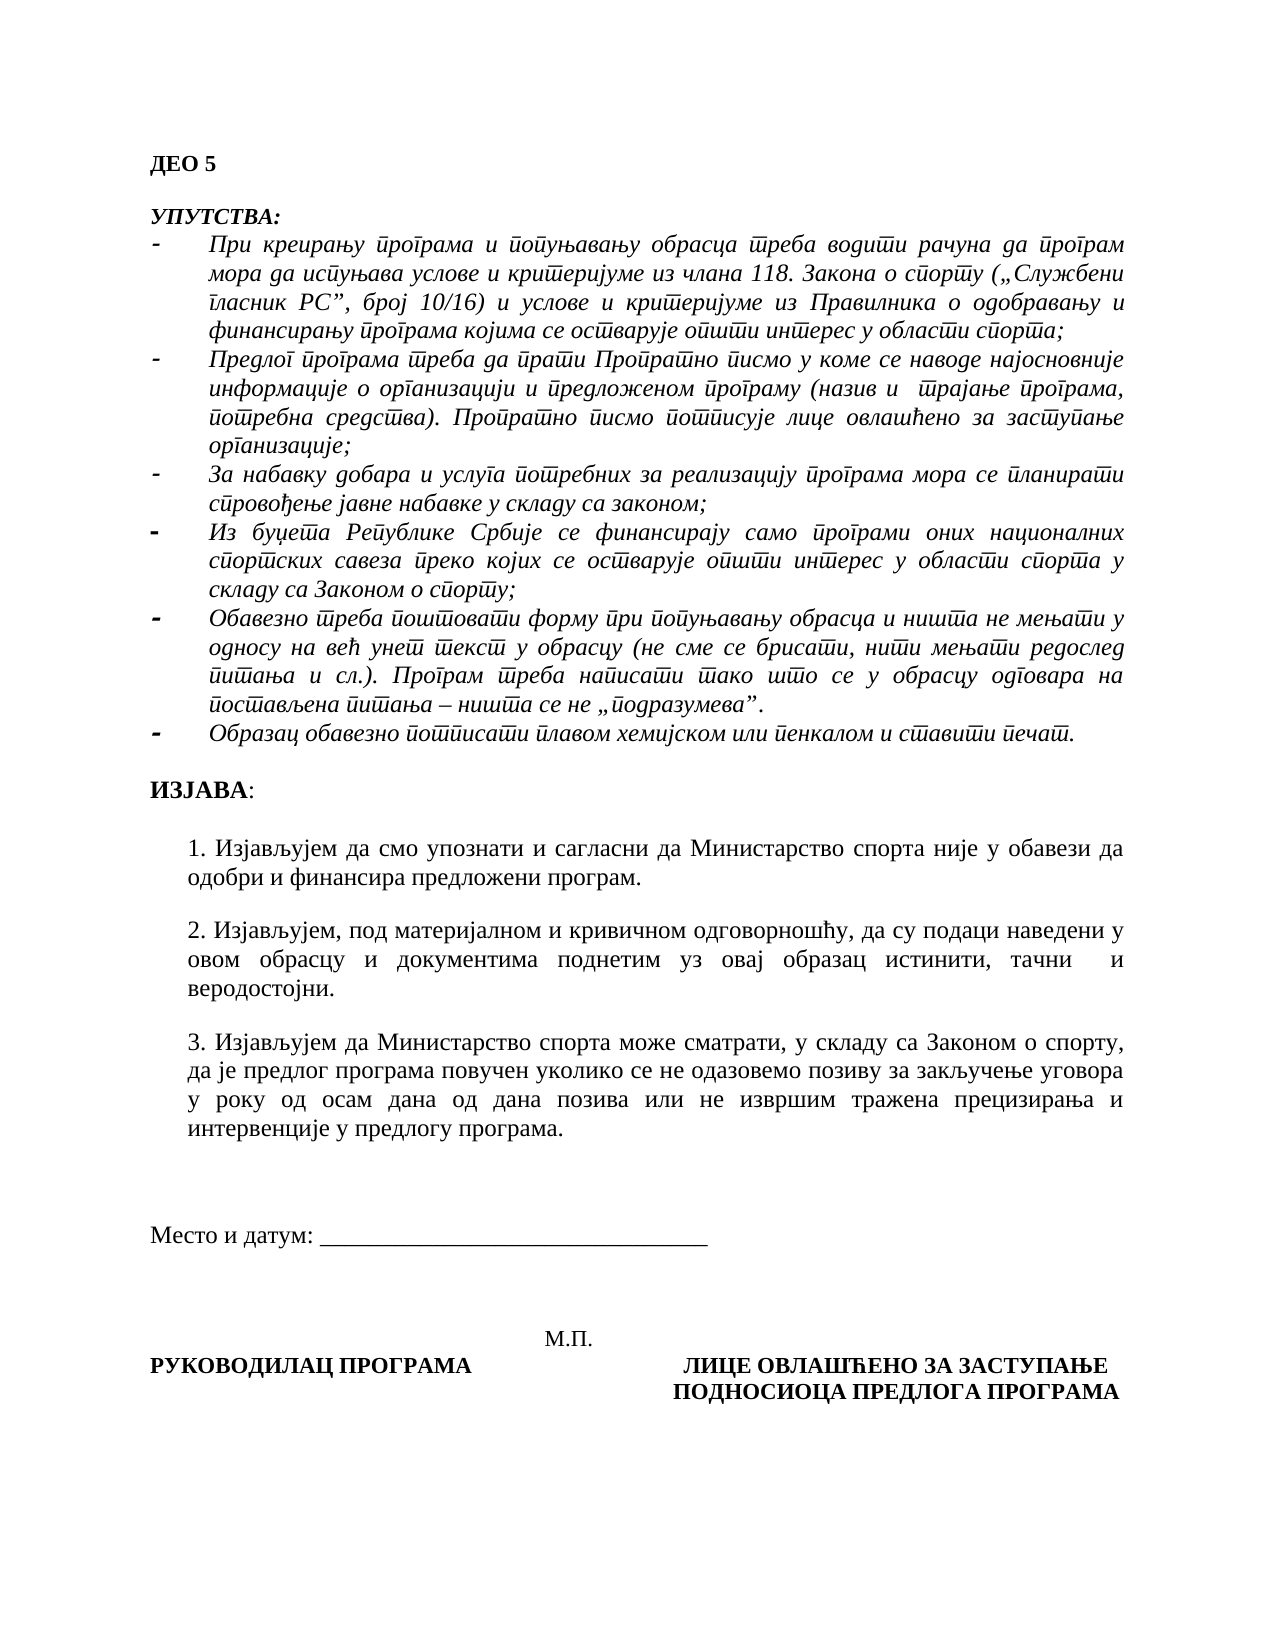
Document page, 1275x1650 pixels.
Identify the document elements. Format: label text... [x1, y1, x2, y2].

list Предлог програма треба да прати Пропратно писмо у коме се наводе најосновније информације о организацији и предложеном програму (назив и трајање програма, потребна средства). Пропратно писмо потписује лице овлашћено за заступање организације; [150, 344, 1125, 459]
text 3. Изјављујем да Министарство спорта може сматрати, у складу са Законом о спорту, да је предлог програма повучен уколико се не одазовемо позиву за закључење уговора у року од осам дана од дана позива или не извршим тражена прецизирања и интервенције у предлогу програма. [187, 1027, 1125, 1142]
list При креирању програма и попуњавању обрасца треба водити рачуна да програм мора да испуњава услове и критеријуме из члана 118. Закона о спорту („Службени гласник РС”, број 10/16) и услове и критеријуме из Правилника о одобравању и финансирању програма којима се остварује општи интерес у области спорта; [150, 229, 1125, 344]
list Из буџета Републике Србије се финансирају само програми оних националних спортских савеза преко којих се остварује општи интерес у области спорта у складу са Законом о спорту; [150, 517, 1125, 603]
text 1. Изјављујем да смо упознати и сагласни да Министарство спорта није у обавези да одобри и финансира предложени програм. [187, 833, 1125, 890]
text ДЕО 5 [150, 150, 1125, 176]
text Место и датум: _______________________________ [150, 1220, 1125, 1249]
text ПОДНОСИОЦА ПРЕДЛОГА ПРОГРАМА [150, 1378, 1125, 1404]
text 2. Изјављујем, под материјалном и кривичном одговорношћу, да су подаци наведени у овом обрасцу и документима поднетим уз овај образац истинити, тачни и веродостојни. [187, 915, 1125, 1002]
text ИЗЈАВА: [150, 775, 1125, 804]
text РУКОВОДИЛАЦ ПРОГРАМА ЛИЦЕ ОВЛАШЋЕНО ЗА ЗАСТУПАЊЕ [150, 1352, 1125, 1378]
text М.П. [150, 1325, 1125, 1352]
list За набавку добара и услуга потребних за реализацију програма мора се планирати спровођење јавне набавке у складу са законом; [150, 459, 1125, 517]
list Образац обавезно потписати плавом хемијском или пенкалом и ставити печат. [150, 718, 1125, 747]
text УПУТСТВА: [150, 203, 1125, 229]
list Обавезно треба поштовати форму при попуњавању обрасца и ништа не мењати у односу на већ унет текст у обрасцу (не сме се брисати, нити мењати редослед питања и сл.). Програм треба написати тако што се у обрасцу одговара на постављена питања – ништа се не „подразумеваˮ. [150, 603, 1125, 718]
